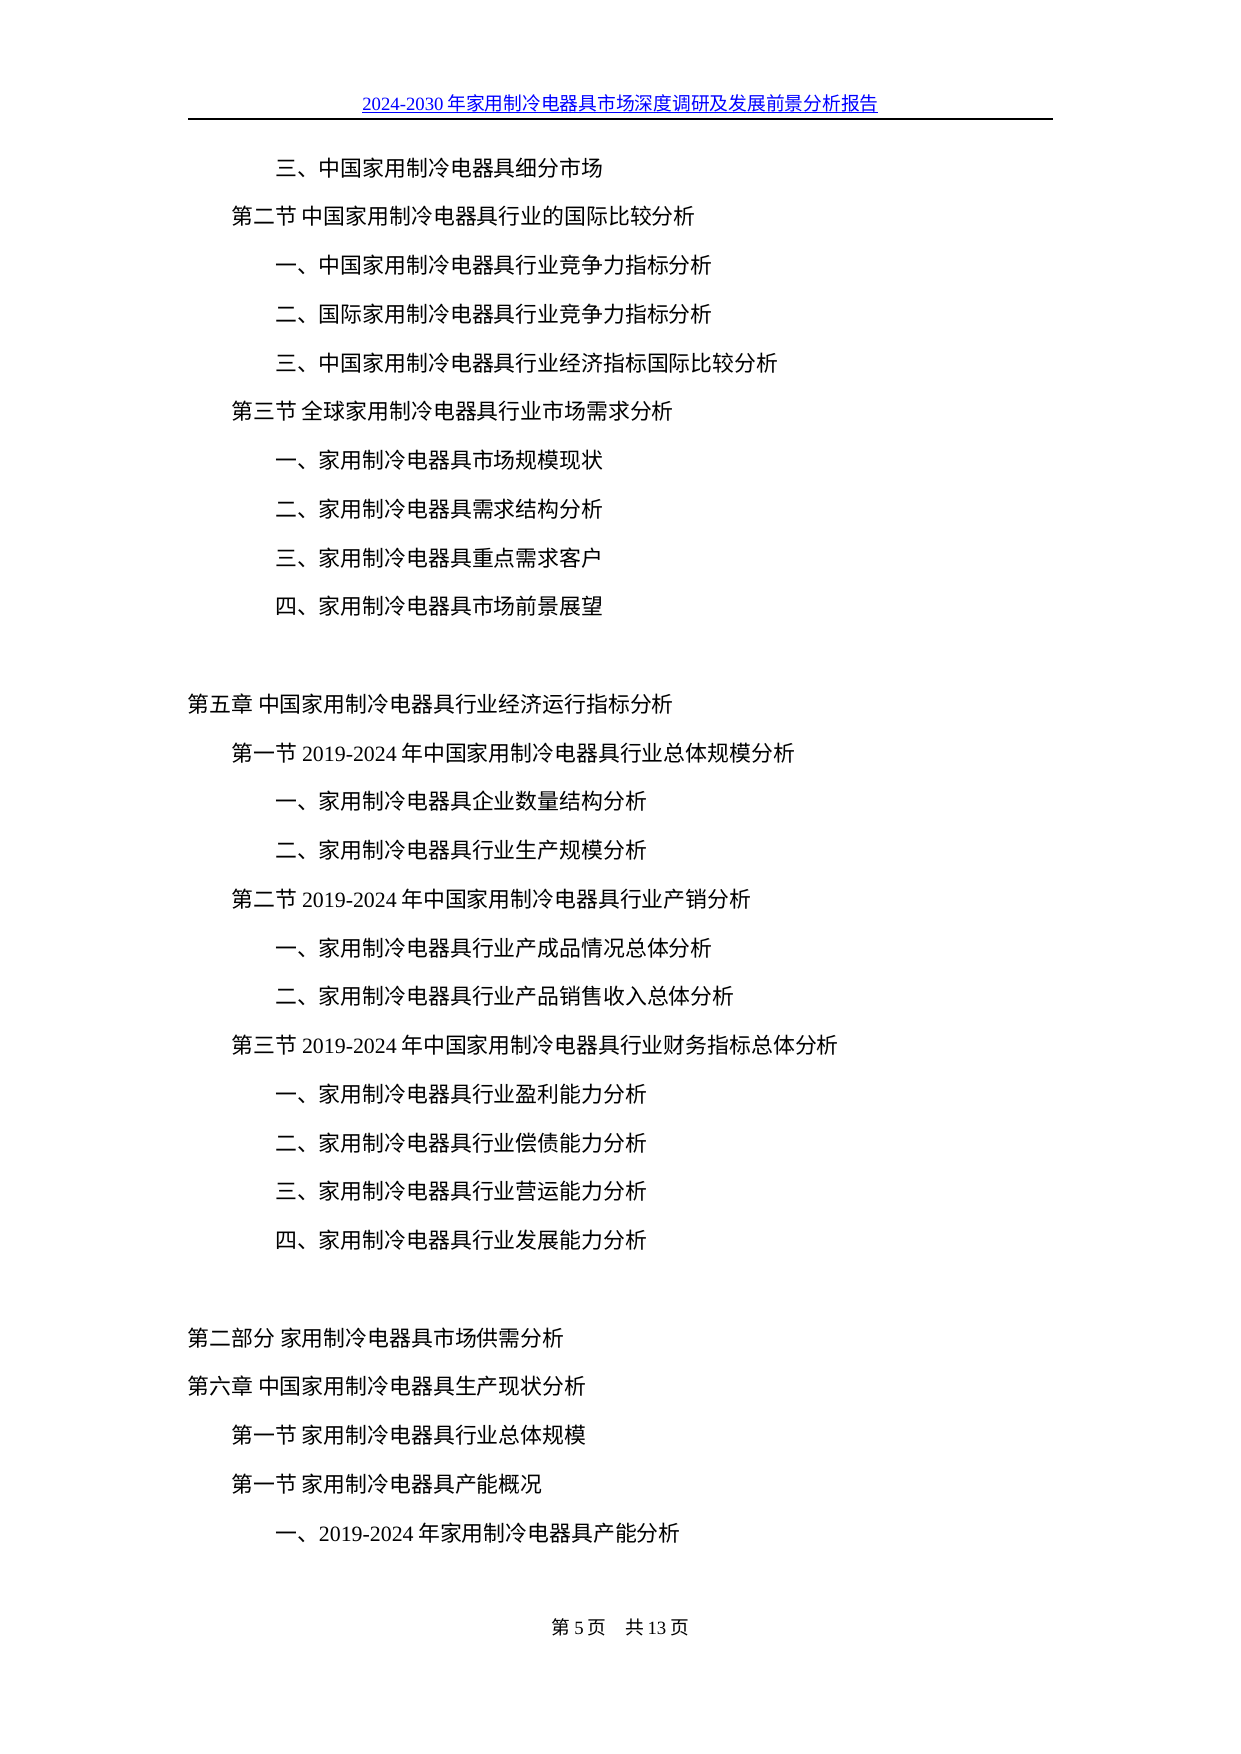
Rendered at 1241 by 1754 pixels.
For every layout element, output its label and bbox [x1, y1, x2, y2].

text [187, 150, 1053, 1548]
